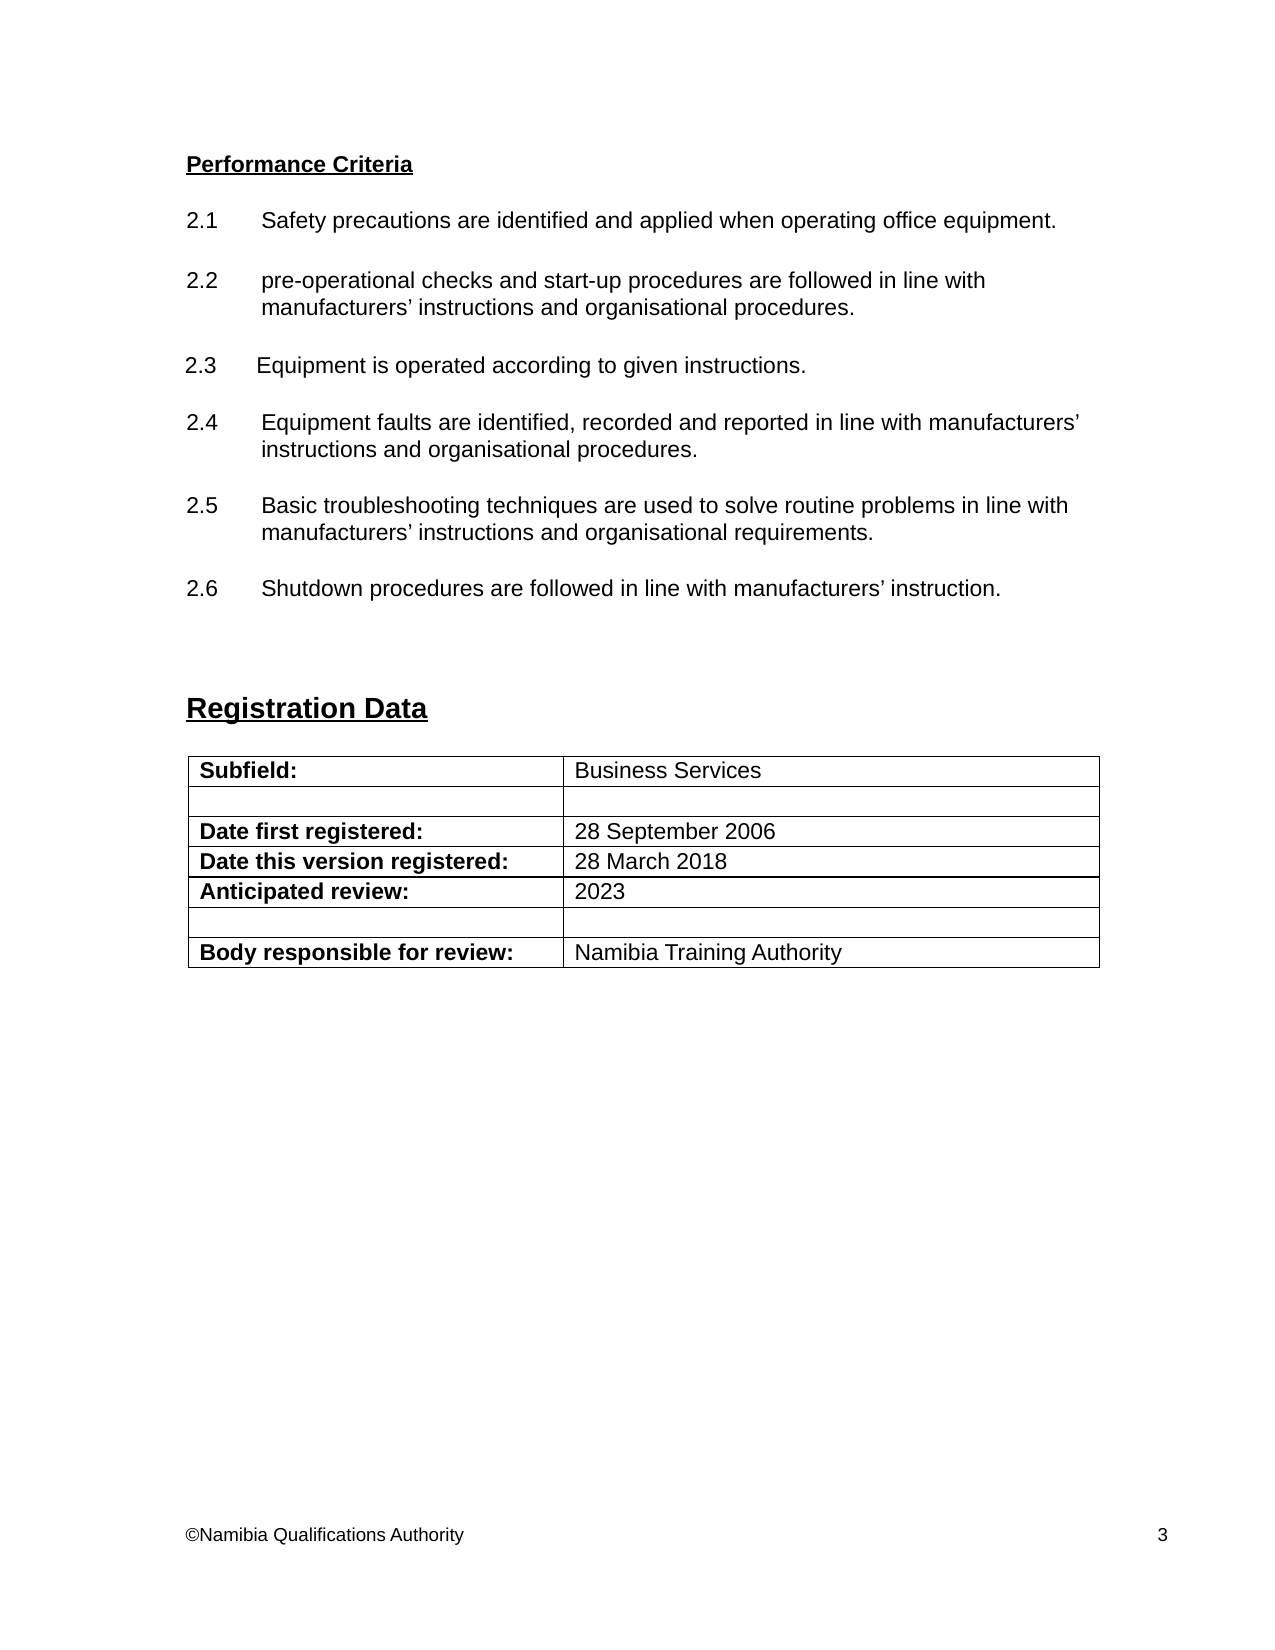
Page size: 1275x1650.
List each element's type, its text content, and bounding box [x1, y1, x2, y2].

table_header Business Services [564, 757, 1099, 786]
table_cell Date this version registered: [189, 847, 563, 876]
table_cell 28 March 2018 [564, 847, 1099, 876]
table_cell [564, 787, 1099, 816]
subtitle Registration Data [186, 691, 1088, 724]
table_cell Body responsible for review: [189, 938, 563, 967]
text 2.2 pre-operational checks and start-up procedures are followed in line with manufacturers’ instructions and organisational procedures. [186, 267, 1088, 320]
text 2.5 Basic troubleshooting techniques are used to solve routine problems in line with manufacturers’ instructions and organisational requirements. [186, 492, 1088, 545]
table_cell Namibia Training Authority [564, 938, 1099, 967]
text 2.1 Safety precautions are identified and applied when operating office equipment. [186, 207, 1088, 234]
table_cell [189, 908, 563, 937]
table_cell Anticipated review: [189, 878, 563, 907]
text 2.4 Equipment faults are identified, recorded and reported in line with manufacturers’ instructions and organisational procedures. [186, 408, 1088, 462]
table_cell 2023 [564, 878, 1099, 907]
table_cell [564, 908, 1099, 937]
table_header Subfield: [189, 757, 563, 786]
table_cell [189, 787, 563, 816]
table_cell Date first registered: [189, 817, 563, 846]
table_cell 28 September 2006 [564, 817, 1099, 846]
subtitle Performance Criteria [186, 151, 1088, 177]
text 2.6 Shutdown procedures are followed in line with manufacturers’ instruction. [186, 575, 1088, 601]
text 2.3 Equipment is operated according to given instructions. [112, 352, 1088, 379]
